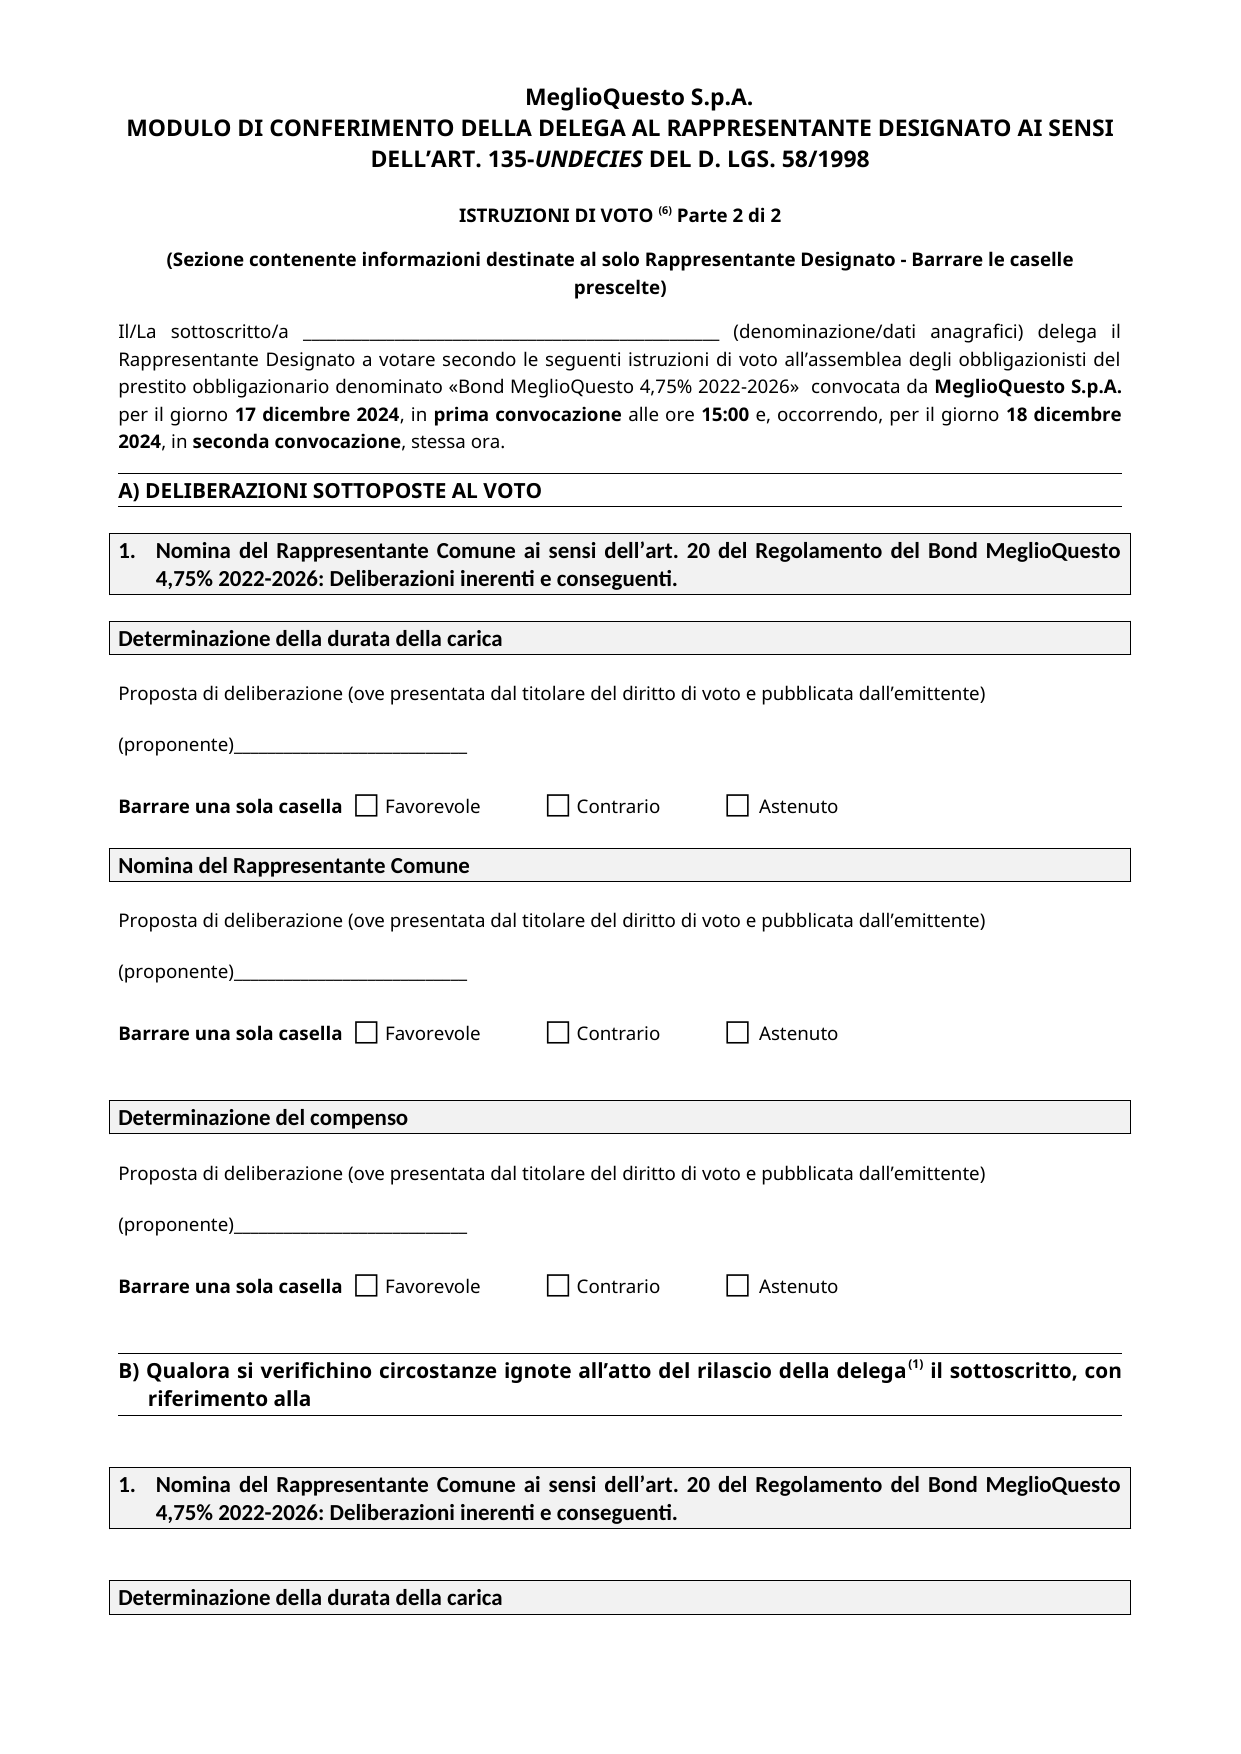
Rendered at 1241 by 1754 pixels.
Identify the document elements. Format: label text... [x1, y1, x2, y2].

text Barrare una sola casella □ Favorevole □ Contrario □ Astenuto [118, 782, 1122, 822]
text Il/La sottoscritto/a __________________________________________________ (denominazione/dati anagrafici) delega il Rappresentante Designato a votare secondo le seguenti istruzioni di voto all’assemblea degli obbligazionisti del prestito obbligazionario denominato «Bond MeglioQuesto 4,75% 2022-2026» convocata da MeglioQuesto S.p.A. per il giorno 17 dicembre 2024, in prima convocazione alle ore 15:00 e, occorrendo, per il giorno 18 dicembre 2024, in seconda convocazione, stessa ora. [118, 318, 1122, 454]
text Barrare una sola casella □ Favorevole □ Contrario □ Astenuto [118, 1009, 1122, 1049]
text (Sezione contenente informazioni destinate al solo Rappresentante Designato - Barrare le caselle prescelte) [118, 247, 1122, 300]
text Nomina del Rappresentante Comune [110, 849, 1130, 881]
text (proponente)____________________________ [118, 731, 1122, 757]
text Proposta di deliberazione (ove presentata dal titolare del diritto di voto e pubblicata dall’emittente) [118, 907, 1122, 933]
text Proposta di deliberazione (ove presentata dal titolare del diritto di voto e pubblicata dall’emittente) [118, 680, 1122, 706]
text A) DELIBERAZIONI SOTTOPOSTE AL VOTO [118, 474, 1122, 506]
list Nomina del Rappresentante Comune ai sensi dell’art. 20 del Regolamento del Bond MeglioQuesto 4,75% 2022-2026: Deliberazioni inerenti e conseguenti. [110, 1468, 1130, 1528]
list Nomina del Rappresentante Comune ai sensi dell’art. 20 del Regolamento del Bond MeglioQuesto 4,75% 2022-2026: Deliberazioni inerenti e conseguenti. [110, 534, 1130, 594]
text Determinazione della durata della carica [110, 622, 1130, 654]
text Barrare una sola casella □ Favorevole □ Contrario □ Astenuto [118, 1262, 1122, 1302]
text ISTRUZIONI DI VOTO (6) Parte 2 di 2 [118, 203, 1122, 228]
text Determinazione del compenso [110, 1101, 1130, 1133]
text Determinazione della durata della carica [110, 1581, 1130, 1614]
text (proponente)____________________________ [118, 958, 1122, 984]
text (proponente)____________________________ [118, 1211, 1122, 1237]
text B) Qualora si verifichino circostanze ignote all’atto del rilascio della delega(1) il sottoscritto, con riferimento alla [118, 1354, 1122, 1415]
text Proposta di deliberazione (ove presentata dal titolare del diritto di voto e pubblicata dall’emittente) [118, 1160, 1122, 1186]
